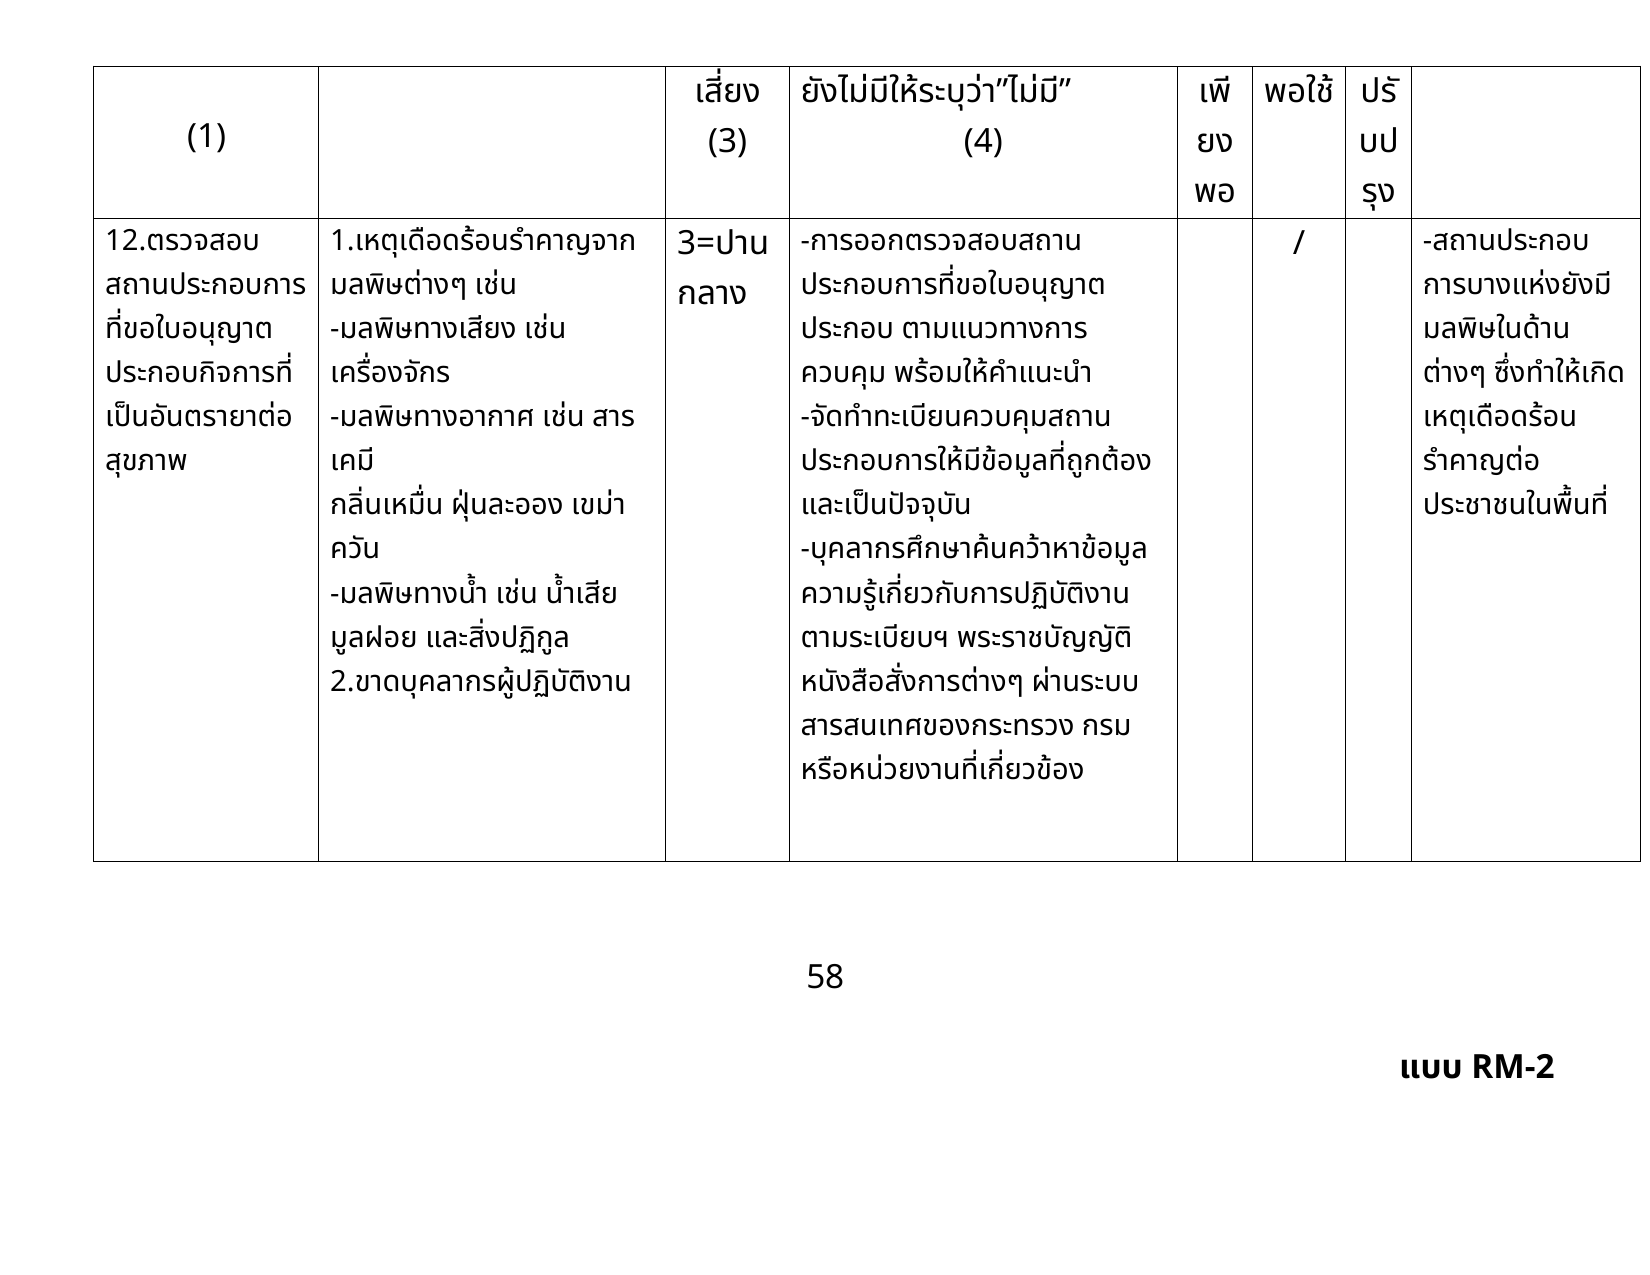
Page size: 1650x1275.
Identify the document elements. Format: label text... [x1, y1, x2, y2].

table_cell ปรับปรุง [1346, 67, 1411, 218]
table_header กิจกรรม/ขั้นตอน (1) [94, 67, 318, 218]
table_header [319, 67, 665, 218]
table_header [790, 67, 1177, 218]
table_cell 3=ปานกลาง [666, 219, 789, 861]
text 58 [150, 952, 1500, 998]
table_cell พอใช้ [1253, 67, 1345, 218]
table_cell [1346, 219, 1411, 861]
table_cell 12.ตรวจสอบสถานประกอบการที่ขอใบอนุญาตประกอบกิจการที่เป็นอันตรายาต่อสุขภาพ [94, 219, 318, 861]
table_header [1412, 67, 1640, 218]
table_cell [1178, 219, 1252, 861]
table_cell -สถานประกอบการบางแห่งยังมีมลพิษในด้านต่างๆ ซึ่งทำให้เกิดเหตุเดือดร้อนรำคาญต่อประชาชนในพื้นที่ [1412, 219, 1640, 861]
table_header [666, 67, 789, 218]
table_cell / [1253, 219, 1345, 861]
table_cell เพียงพอ [1178, 67, 1252, 218]
table_cell 1.เหตุเดือดร้อนรำคาญจากมลพิษต่างๆ เช่น -มลพิษทางเสียง เช่น เครื่องจักร -มลพิษทางอากาศ เช่น สารเคมี กลิ่นเหมื่น ฝุ่นละออง เขม่า ควัน -มลพิษทางน้ำ เช่น น้ำเสีย มูลฝอย และสิ่งปฏิกูล 2.ขาดบุคลากรผู้ปฏิบัติงาน [319, 219, 665, 861]
table_cell -การออกตรวจสอบสถานประกอบการที่ขอใบอนุญาตประกอบ ตามแนวทางการควบคุม พร้อมให้คำแนะนำ -จัดทำทะเบียนควบคุมสถานประกอบการให้มีข้อมูลที่ถูกต้องและเป็นปัจจุบัน -บุคลากรศึกษาค้นคว้าหาข้อมูลความรู้เกี่ยวกับการปฏิบัติงาน ตามระเบียบฯ พระราชบัญญัติ หนังสือสั่งการต่างๆ ผ่านระบบสารสนเทศของกระทรวง กรมหรือหน่วยงานที่เกี่ยวข้อง [790, 219, 1177, 861]
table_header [139, 1043, 1566, 1094]
